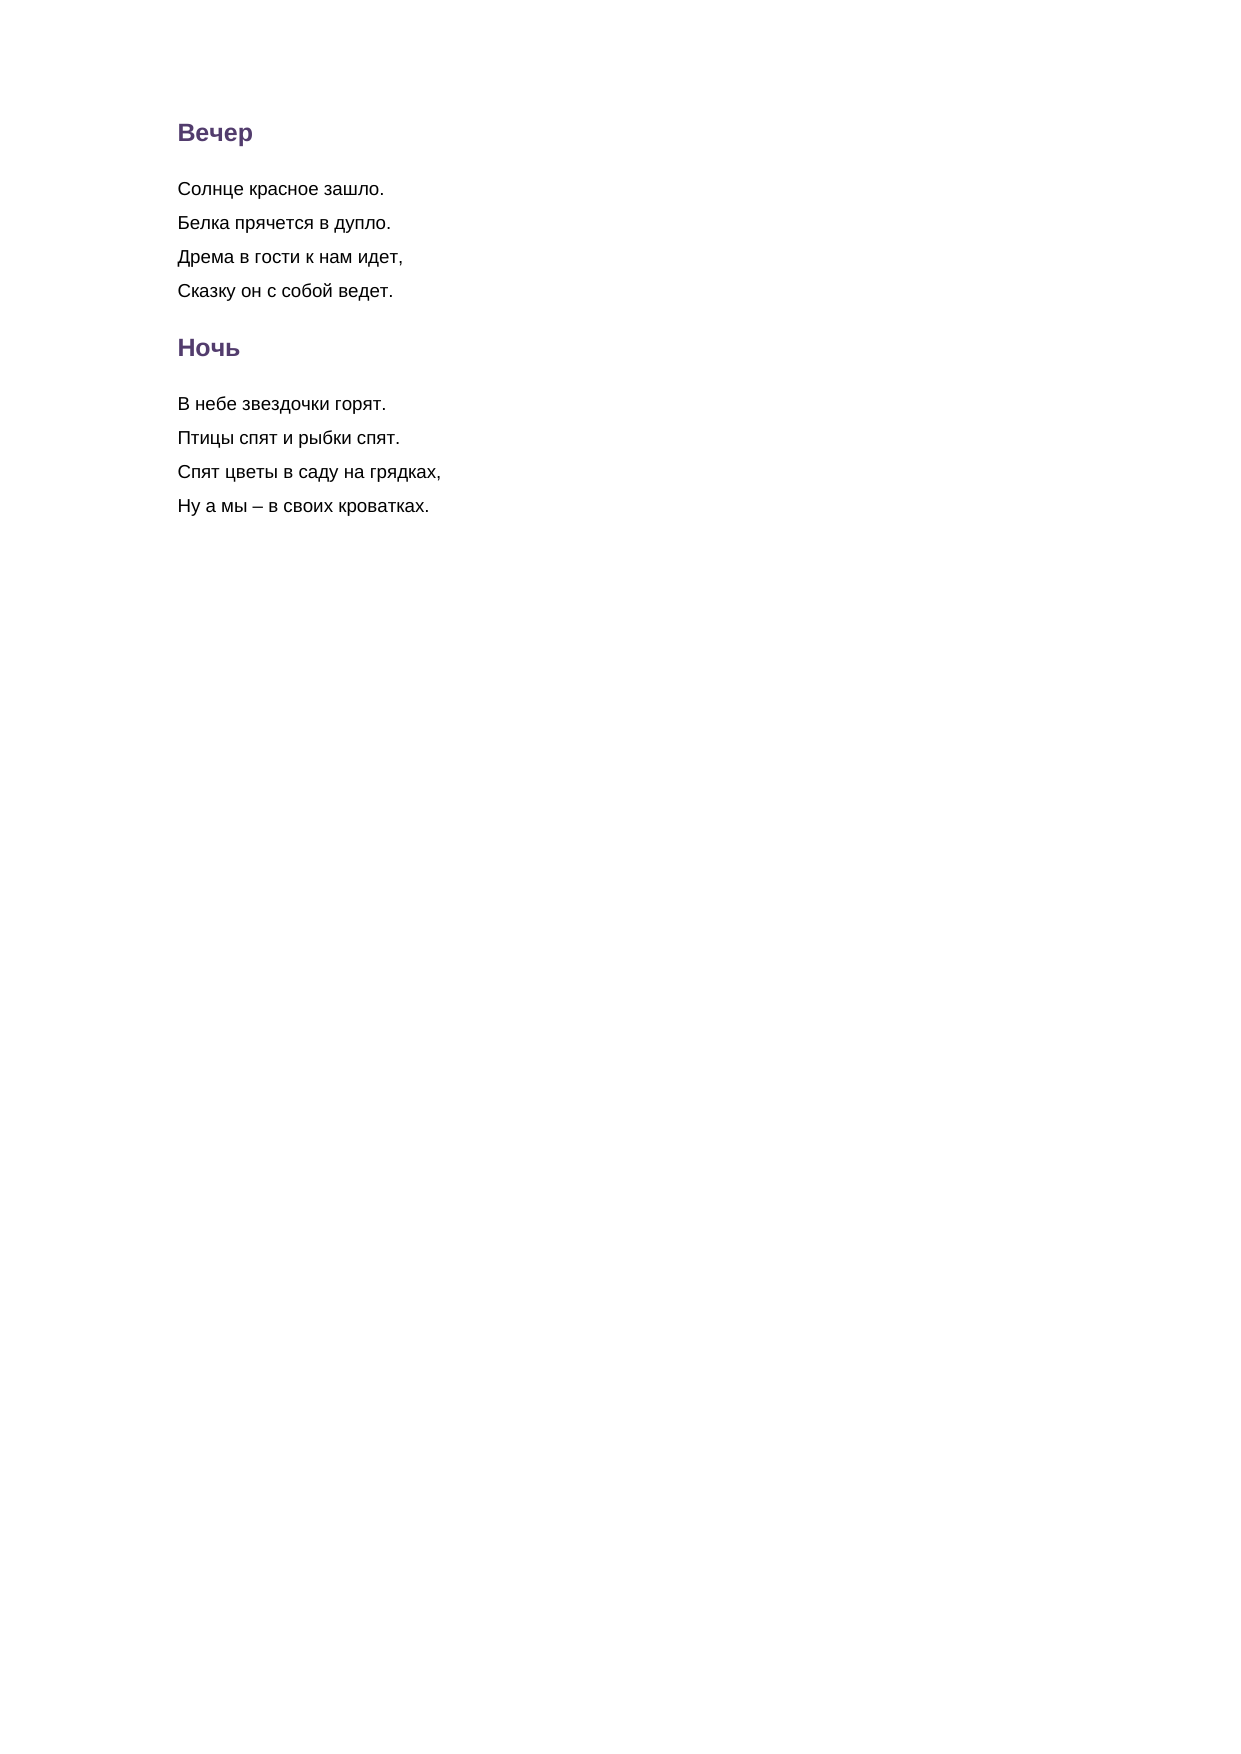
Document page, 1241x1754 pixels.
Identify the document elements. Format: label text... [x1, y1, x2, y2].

text Солнце красное зашло. [177, 178, 1152, 200]
text Сказку он с собой ведет. [177, 280, 1152, 302]
text Ночь [177, 333, 1152, 362]
text Белка прячется в дупло. [177, 212, 1152, 234]
text Дрема в гости к нам идет, [177, 246, 1152, 268]
text Вечер [177, 118, 1152, 147]
text В небе звездочки горят. [177, 393, 1152, 415]
text Ну а мы – в своих кроватках. [177, 495, 1152, 517]
text Спят цветы в саду на грядках, [177, 461, 1152, 483]
text Птицы спят и рыбки спят. [177, 427, 1152, 449]
